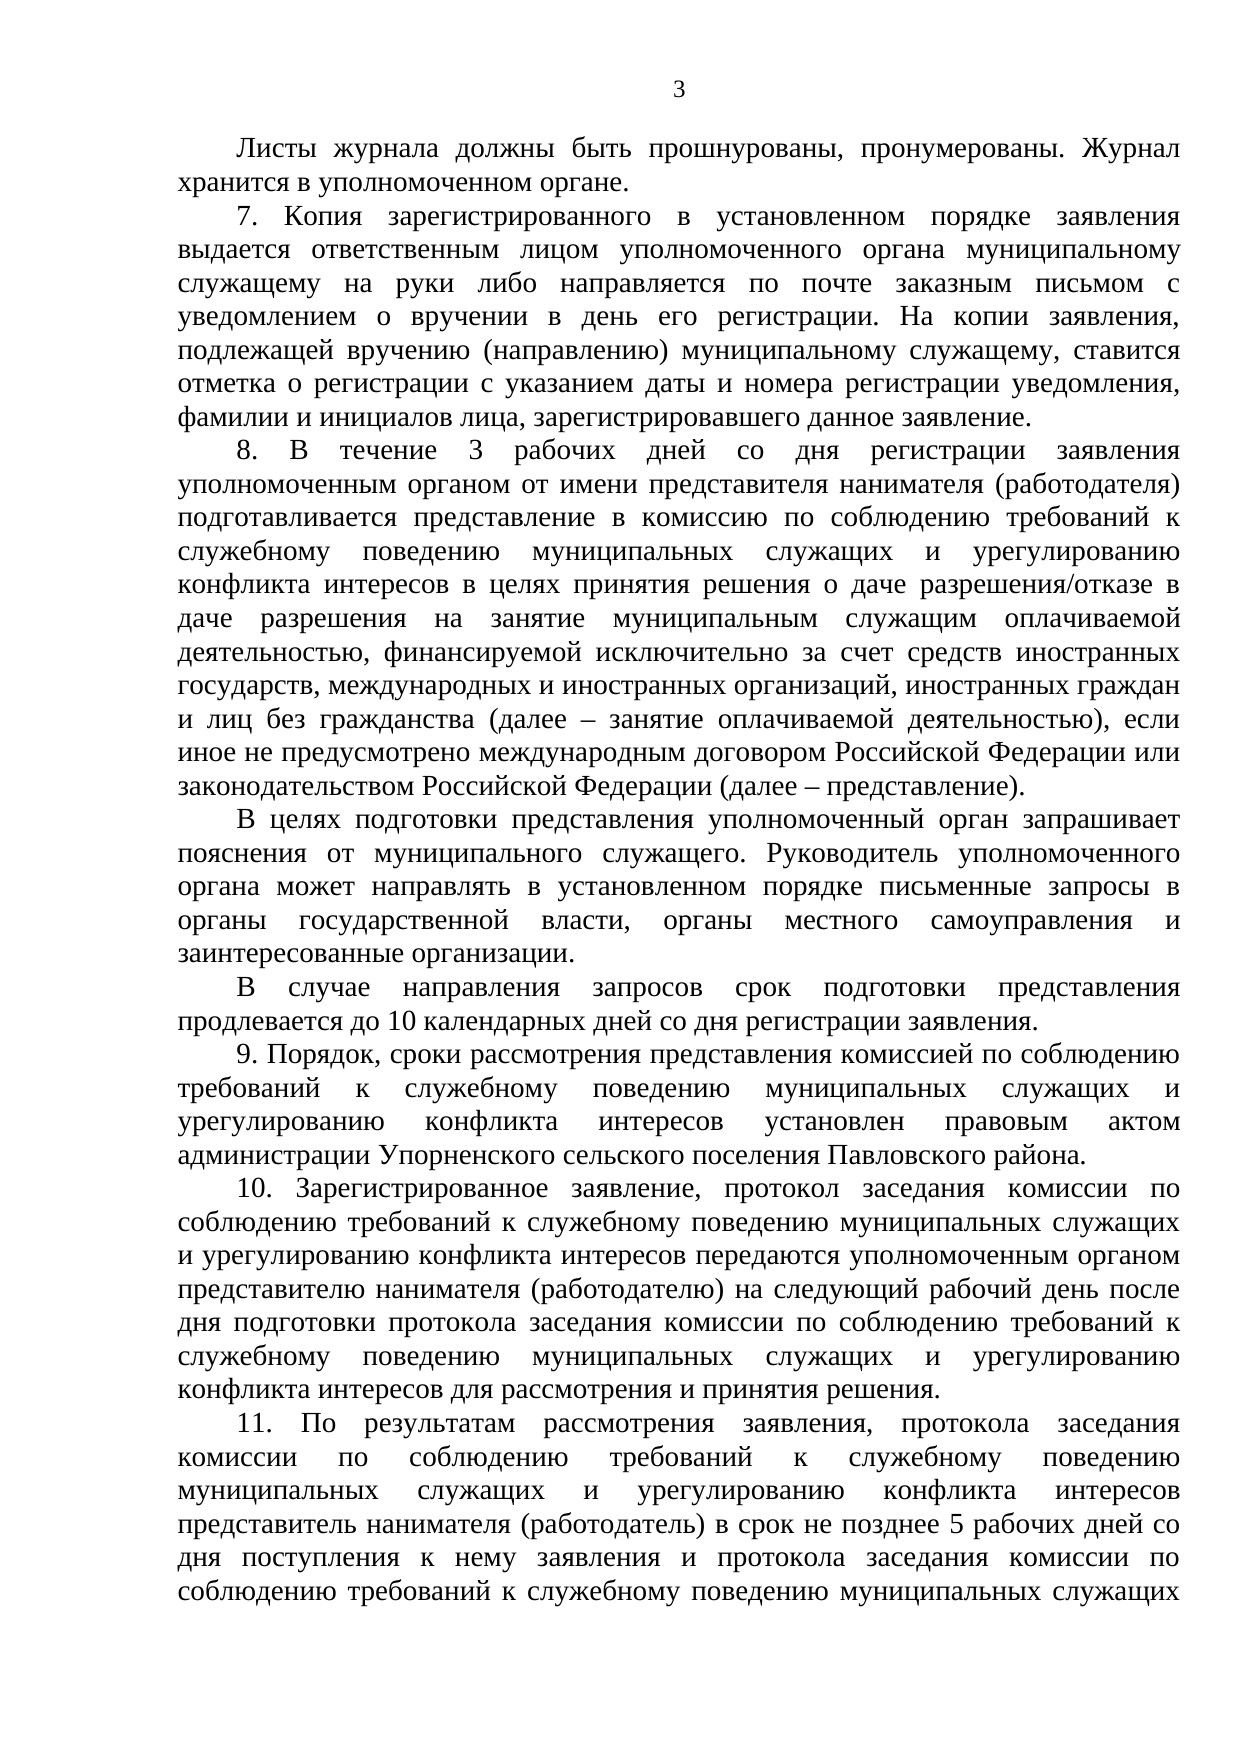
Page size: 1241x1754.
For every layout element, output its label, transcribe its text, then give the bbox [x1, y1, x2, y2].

text 8. В течение 3 рабочих дней со дня регистрации заявления уполномоченным органом от имени представителя нанимателя (работодателя) подготавливается представление в комиссию по соблюдению требований к служебному поведению муниципальных служащих и урегулированию конфликта интересов в целях принятия решения о даче разрешения/отказе в даче разрешения на занятие муниципальным служащим оплачиваемой деятельностью, финансируемой исключительно за счет средств иностранных государств, международных и иностранных организаций, иностранных граждан и лиц без гражданства (далее – занятие оплачиваемой деятельностью), если иное не предусмотрено международным договором Российской Федерации или законодательством Российской Федерации (далее – представление). [177, 432, 1181, 801]
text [177, 1405, 1181, 1606]
text В целях подготовки представления уполномоченный орган запрашивает пояснения от муниципального служащего. Руководитель уполномоченного органа может направлять в установленном порядке письменные запросы в органы государственной власти, органы местного самоуправления и заинтересованные организации. [177, 801, 1181, 969]
text 7. Копия зарегистрированного в установленном порядке заявления выдается ответственным лицом уполномоченного органа муниципальному служащему на руки либо направляется по почте заказным письмом с уведомлением о вручении в день его регистрации. На копии заявления, подлежащей вручению (направлению) муниципальному служащему, ставится отметка о регистрации с указанием даты и номера регистрации уведомления, фамилии и инициалов лица, зарегистрировавшего данное заявление. [177, 198, 1181, 432]
text 9. Порядок, сроки рассмотрения представления комиссией по соблюдению требований к служебному поведению муниципальных служащих и урегулированию конфликта интересов установлен правовым актом администрации Упорненского сельского поселения Павловского района. [177, 1036, 1181, 1170]
text Листы журнала должны быть прошнурованы, пронумерованы. Журнал хранится в уполномоченном органе. [177, 131, 1181, 198]
text 10. Зарегистрированное заявление, протокол заседания комиссии по соблюдению требований к служебному поведению муниципальных служащих и урегулированию конфликта интересов передаются уполномоченным органом представителю нанимателя (работодателю) на следующий рабочий день после дня подготовки протокола заседания комиссии по соблюдению требований к служебному поведению муниципальных служащих и урегулированию конфликта интересов для рассмотрения и принятия решения. [177, 1170, 1181, 1405]
text В случае направления запросов срок подготовки представления продлевается до 10 календарных дней со дня регистрации заявления. [177, 969, 1181, 1036]
